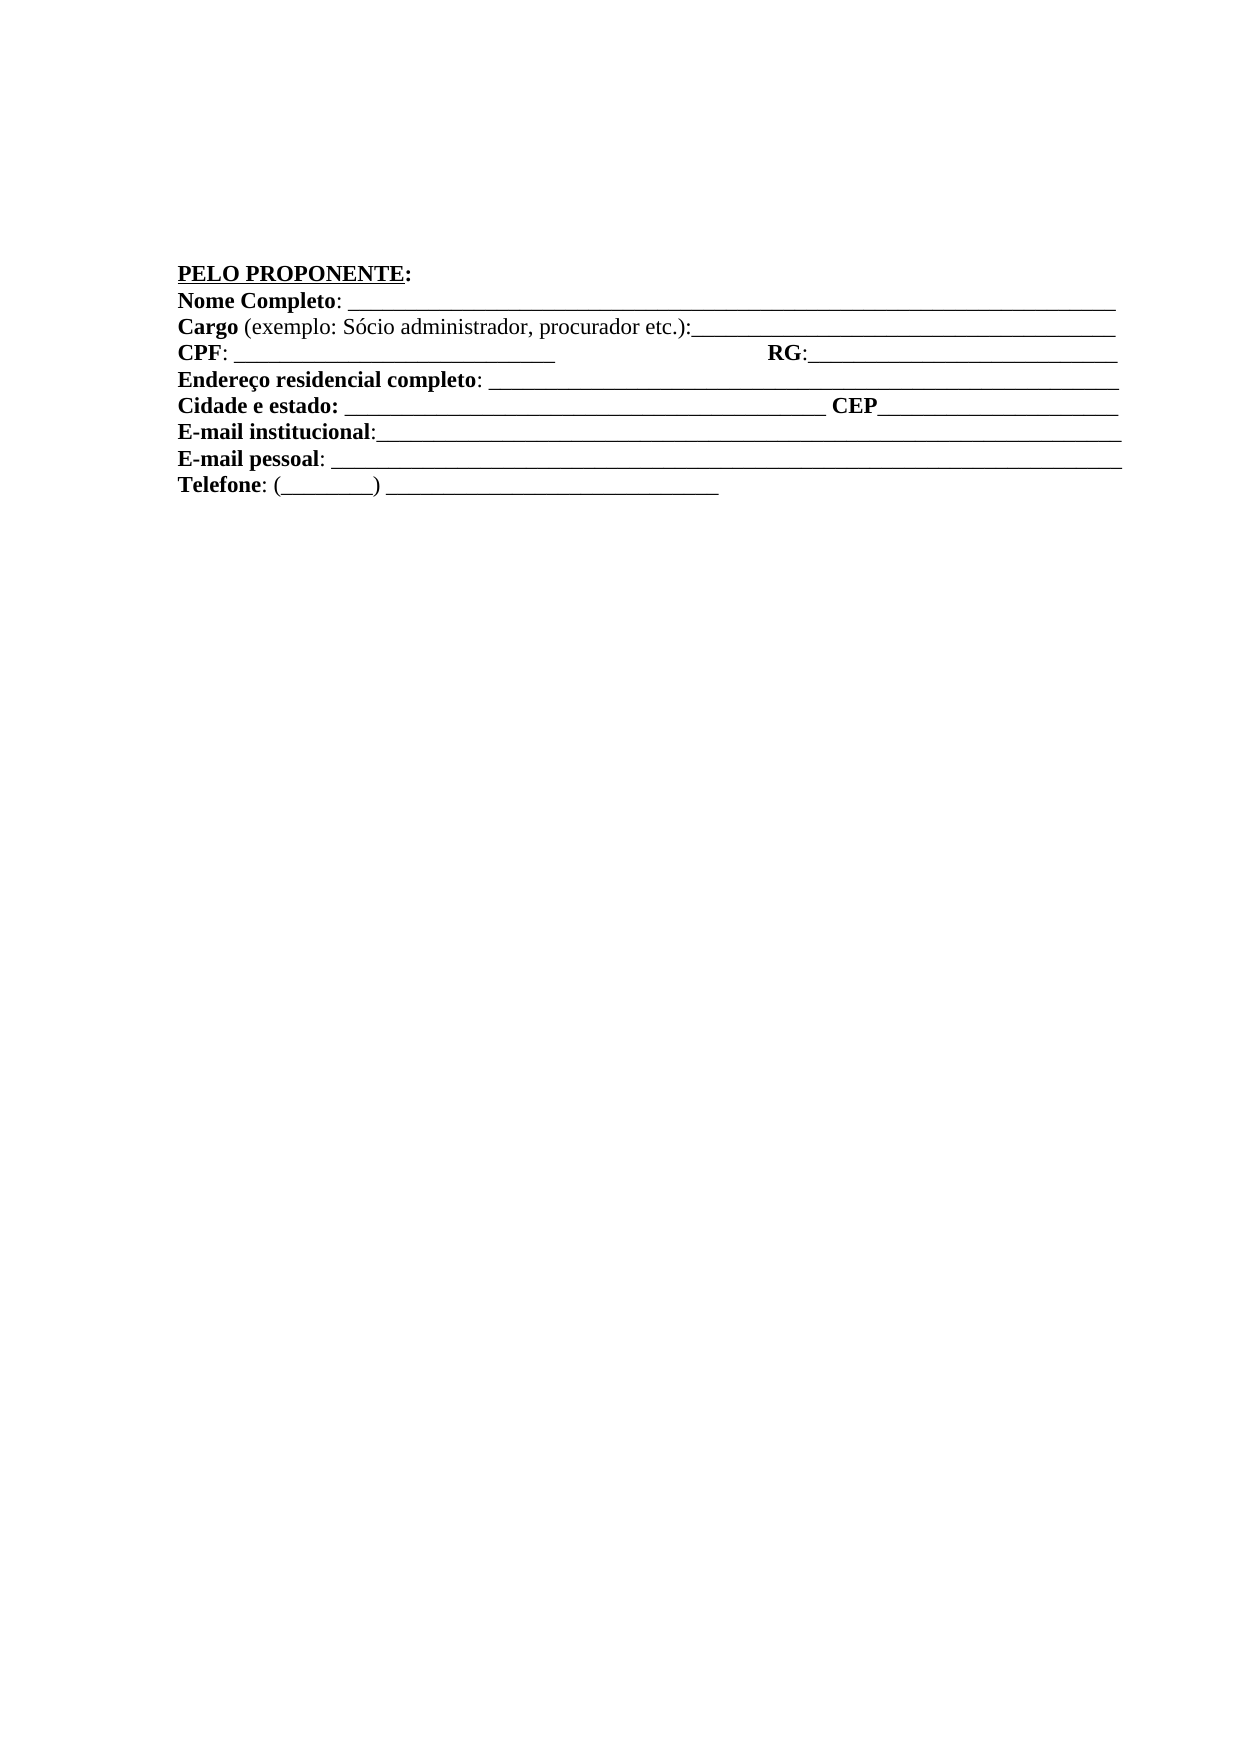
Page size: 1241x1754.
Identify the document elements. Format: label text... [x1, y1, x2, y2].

text Endereço residencial completo: _______________________________________________________ [177, 366, 1122, 392]
text CPF: ____________________________ RG:___________________________ [177, 339, 1122, 366]
text Telefone: (________) _____________________________ [177, 471, 1122, 497]
text Cidade e estado: __________________________________________ CEP_____________________ [177, 392, 1122, 418]
text E-mail pessoal: _____________________________________________________________________ [177, 445, 1122, 471]
text Nome Completo: ___________________________________________________________________ [177, 287, 1122, 313]
text PELO PROPONENTE: [177, 260, 1122, 287]
text E-mail institucional:_________________________________________________________________ [177, 418, 1122, 445]
text Cargo (exemplo: Sócio administrador, procurador etc.):_____________________________________ [177, 313, 1122, 339]
